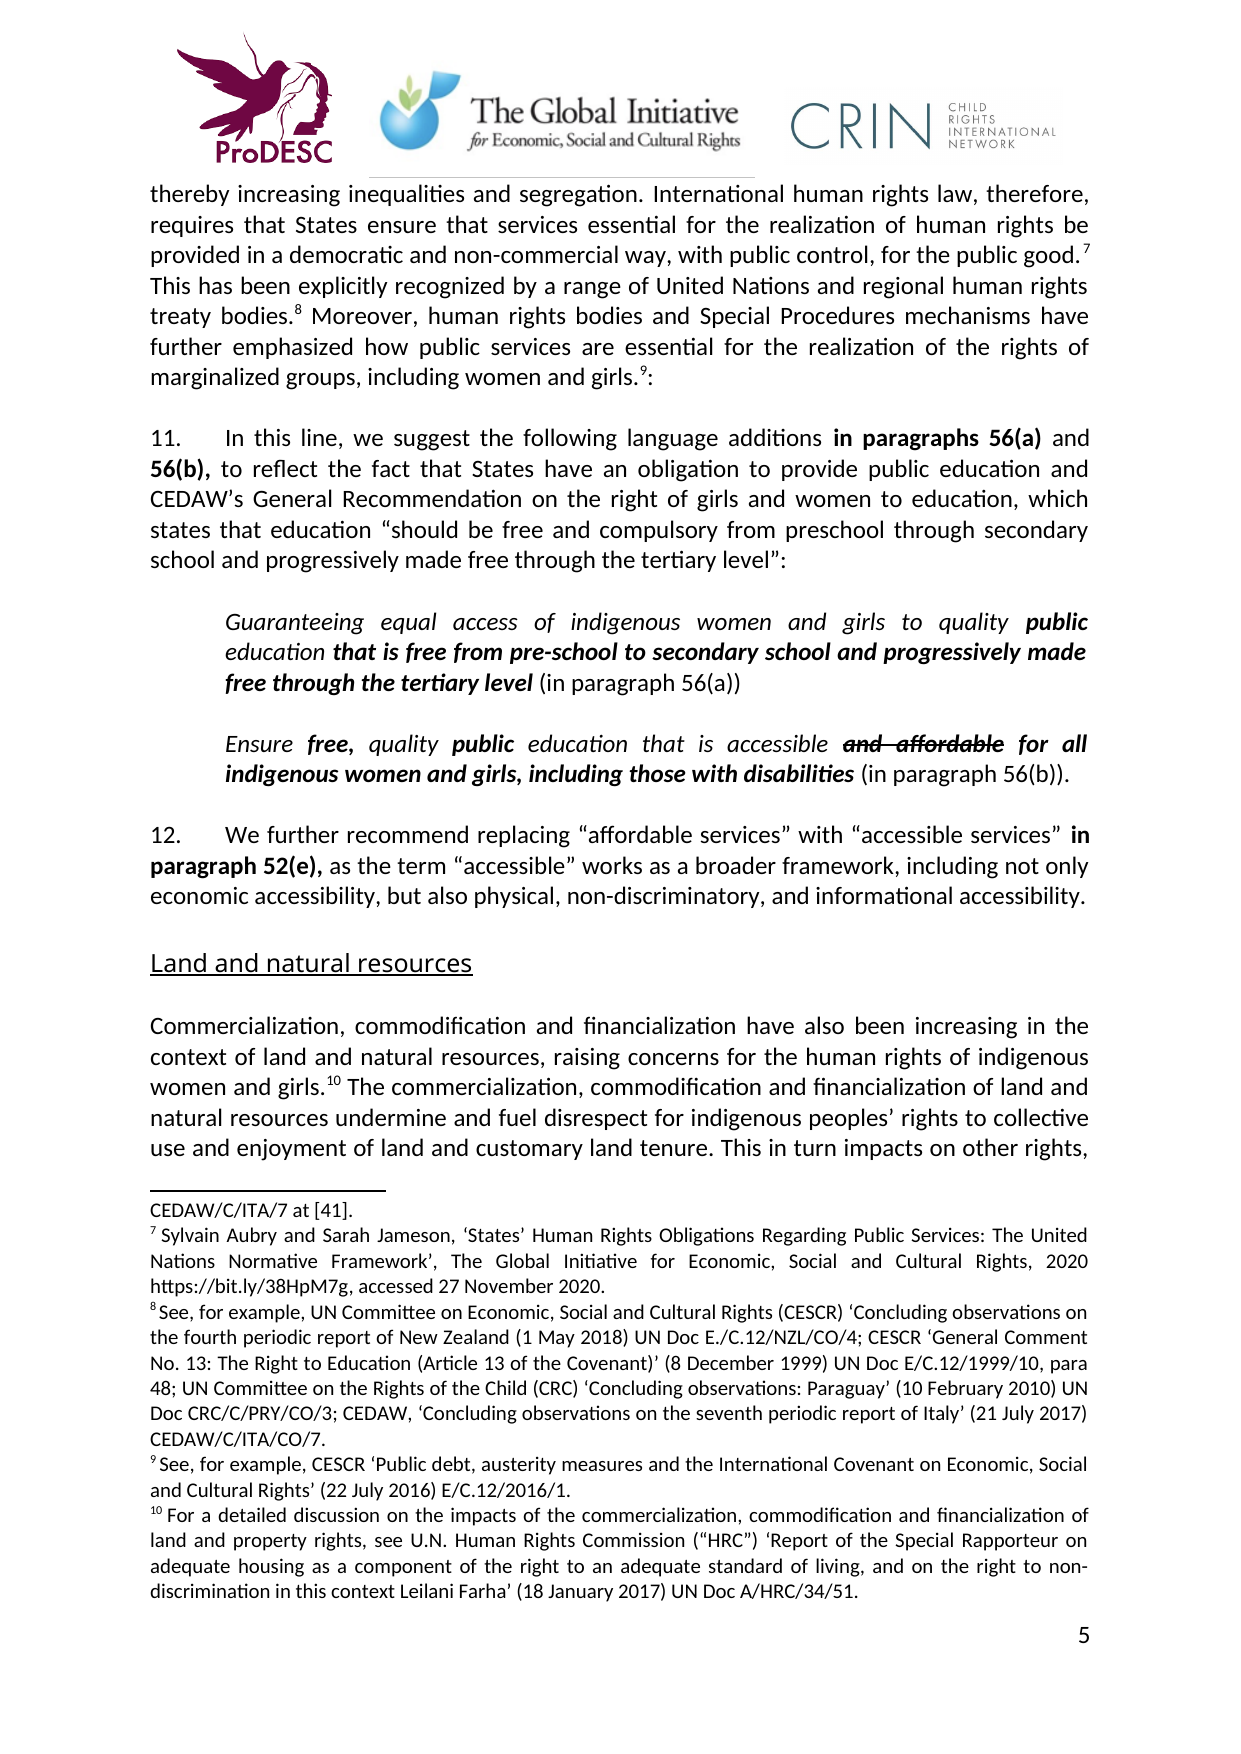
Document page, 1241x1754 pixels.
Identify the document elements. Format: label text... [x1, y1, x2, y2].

picture [784, 87, 1063, 150]
list In this line, we suggest the following language additions in paragraphs 56(a) and 56(b), to reflect the fact that States have an obligation to provide public education and CEDAW’s General Recommendation on the right of girls and women to education, which states that education “should be free and compulsory from preschool through secondary school and progressively made free through the tertiary level”: [150, 423, 1090, 575]
text Recent decades have seen the increasing commercialization, commodification and financialization of services that are essential for the realization of human rights, such as education, healthcare, water and sanitation, social protection, and housing. This has had significant impacts on human rights. As has been highlighted by human rights bodies and Special Procedures mechanisms in several reports over the past decade, the commercialization of public services often results in reduced access, disproportionately impacting on the rights of marginalized groups, including indigenous women and girls, and thereby increasing inequalities and segregation. International human rights law, therefore, requires that States ensure that services essential for the realization of human rights be provided in a democratic and non-commercial way, with public control, for the public good. This has been explicitly recognized by a range of United Nations and regional human rights treaty bodies. Moreover, human rights bodies and Special Procedures mechanisms have further emphasized how public services are essential for the realization of the rights of marginalized groups, including women and girls.: [150, 150, 1090, 392]
picture [177, 31, 332, 150]
text Commercialization, commodification and financialization have also been increasing in the context of land and natural resources, raising concerns for the human rights of indigenous women and girls. The commercialization, commodification and financialization of land and natural resources undermine and fuel disrespect for indigenous peoples’ rights to collective use and enjoyment of land and customary land tenure. This in turn impacts on other rights, as the “lives, well-being, culture, and survival [of indigenous peoples] are intrinsically linked to the use and enjoyment of their lands, territories, and natural resources,” as is recognized by the draft General Recommendation in paragraph 69. In many cases, commercialization, commodification and financialization in land is driven by the commercialization, commodification and financialization of natural resources and extractive activities. [150, 1010, 1090, 1163]
text Guaranteeing equal access of indigenous women and girls to quality public education that is free from pre-school to secondary school and progressively made free through the tertiary level (in paragraph 56(a)) [225, 606, 1090, 697]
text Ensure free, quality public education that is accessible and affordable for all indigenous women and girls, including those with disabilities (in paragraph 56(b)). [225, 728, 1090, 789]
subtitle Land and natural resources [150, 946, 1090, 980]
list We further recommend replacing “affordable services” with “accessible services” in paragraph 52(e), as the term “accessible” works as a broader framework, including not only economic accessibility, but also physical, non-discriminatory, and informational accessibility. [150, 819, 1090, 911]
picture [369, 48, 755, 150]
